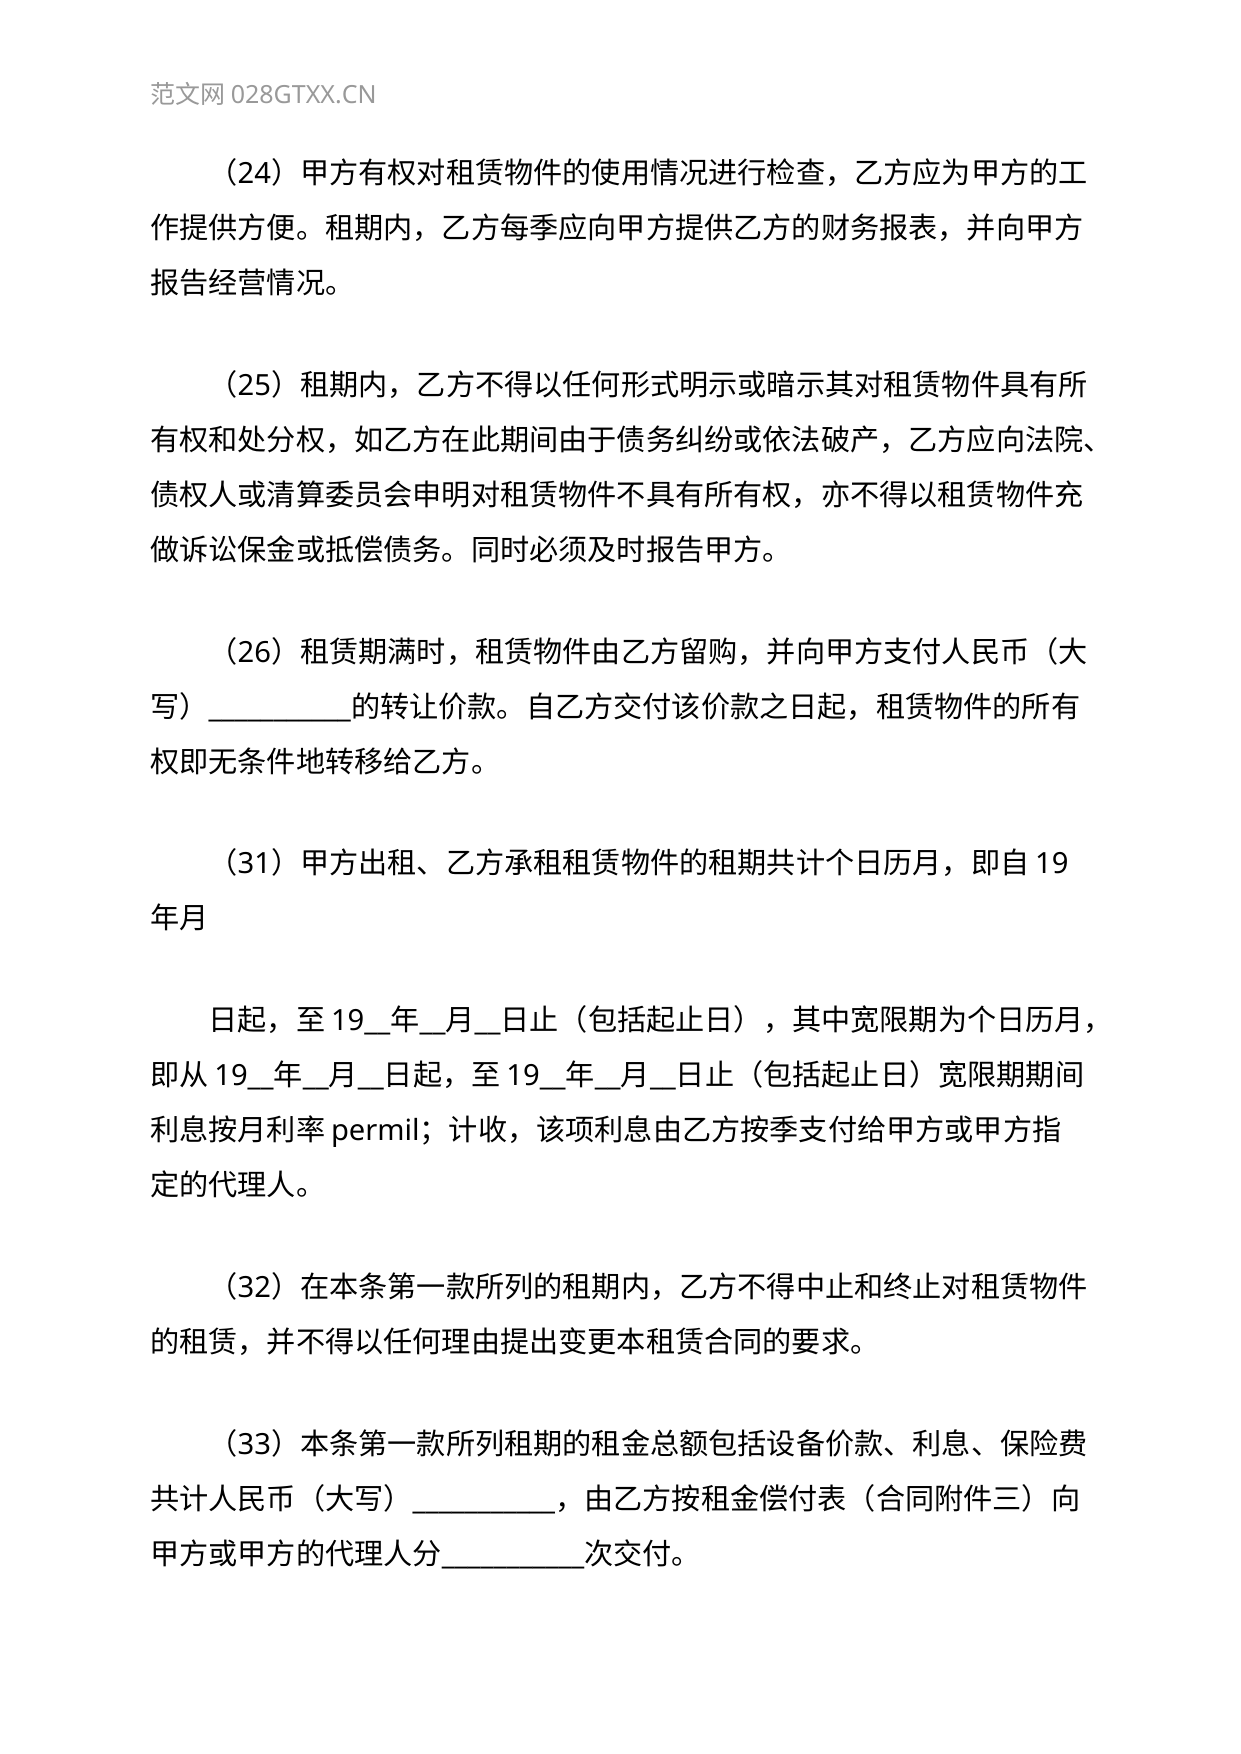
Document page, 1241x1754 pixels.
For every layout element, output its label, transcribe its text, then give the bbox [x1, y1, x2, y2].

text （24）甲方有权对租赁物件的使用情况进行检查，乙方应为甲方的工作提供方便。租期内，乙方每季应向甲方提供乙方的财务报表，并向甲方报告经营情况。 [150, 150, 1090, 302]
text （33）本条第一款所列租期的租金总额包括设备价款、利息、保险费共计人民币（大写）___________，由乙方按租金偿付表（合同附件三）向甲方或甲方的代理人分___________次交付。 [150, 1420, 1090, 1573]
text （31）甲方出租、乙方承租租赁物件的租期共计个日历月，即自19年月 [150, 840, 1090, 937]
text （25）租期内，乙方不得以任何形式明示或暗示其对租赁物件具有所有权和处分权，如乙方在此期间由于债务纠纷或依法破产，乙方应向法院、债权人或清算委员会申明对租赁物件不具有所有权，亦不得以租赁物件充做诉讼保金或抵偿债务。同时必须及时报告甲方。 [150, 362, 1090, 569]
text 日起，至19__年__月__日止（包括起止日），其中宽限期为个日历月，即从19__年__月__日起，至19__年__月__日止（包括起止日）宽限期期间利息按月利率permil；计收，该项利息由乙方按季支付给甲方或甲方指定的代理人。 [150, 997, 1090, 1204]
text （26）租赁期满时，租赁物件由乙方留购，并向甲方支付人民币（大写）___________的转让价款。自乙方交付该价款之日起，租赁物件的所有权即无条件地转移给乙方。 [150, 628, 1090, 781]
text （32）在本条第一款所列的租期内，乙方不得中止和终止对租赁物件的租赁，并不得以任何理由提出变更本租赁合同的要求。 [150, 1263, 1090, 1361]
